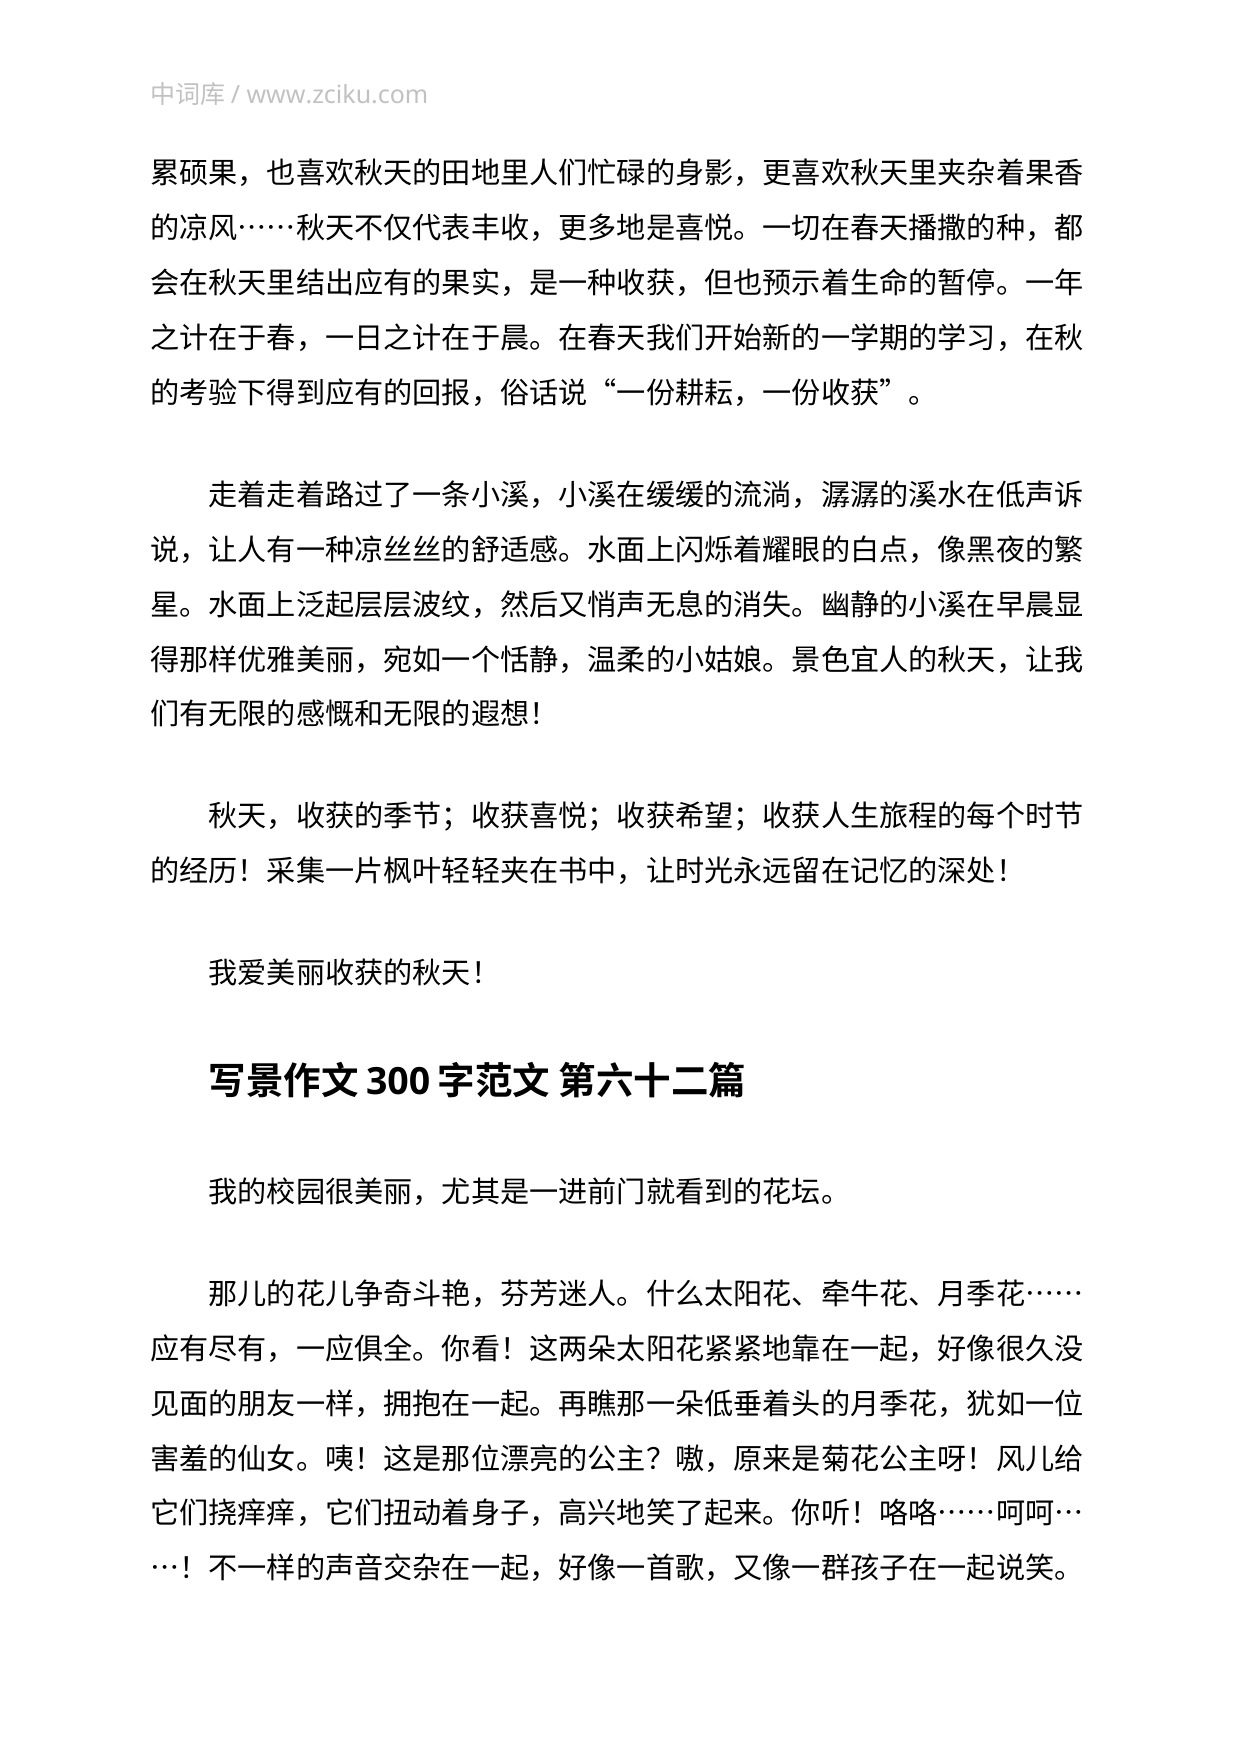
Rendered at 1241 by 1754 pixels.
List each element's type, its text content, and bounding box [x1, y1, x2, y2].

text 秋天，收获的季节；收获喜悦；收获希望；收获人生旅程的每个时节的经历！采集一片枫叶轻轻夹在书中，让时光永远留在记忆的深处！ [150, 793, 1090, 890]
text 写景作文300字范文 第六十二篇 [150, 1051, 1090, 1106]
text 我的校园很美丽，尤其是一进前门就看到的花坛。 [150, 1169, 1090, 1211]
text 走着走着路过了一条小溪，小溪在缓缓的流淌，潺潺的溪水在低声诉说，让人有一种凉丝丝的舒适感。水面上闪烁着耀眼的白点，像黑夜的繁星。水面上泛起层层波纹，然后又悄声无息的消失。幽静的小溪在早晨显得那样优雅美丽，宛如一个恬静，温柔的小姑娘。景色宜人的秋天，让我们有无限的感慨和无限的遐想！ [150, 471, 1090, 733]
text 我爱美丽收获的秋天！ [150, 949, 1090, 992]
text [150, 150, 1090, 412]
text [150, 1271, 1090, 1587]
